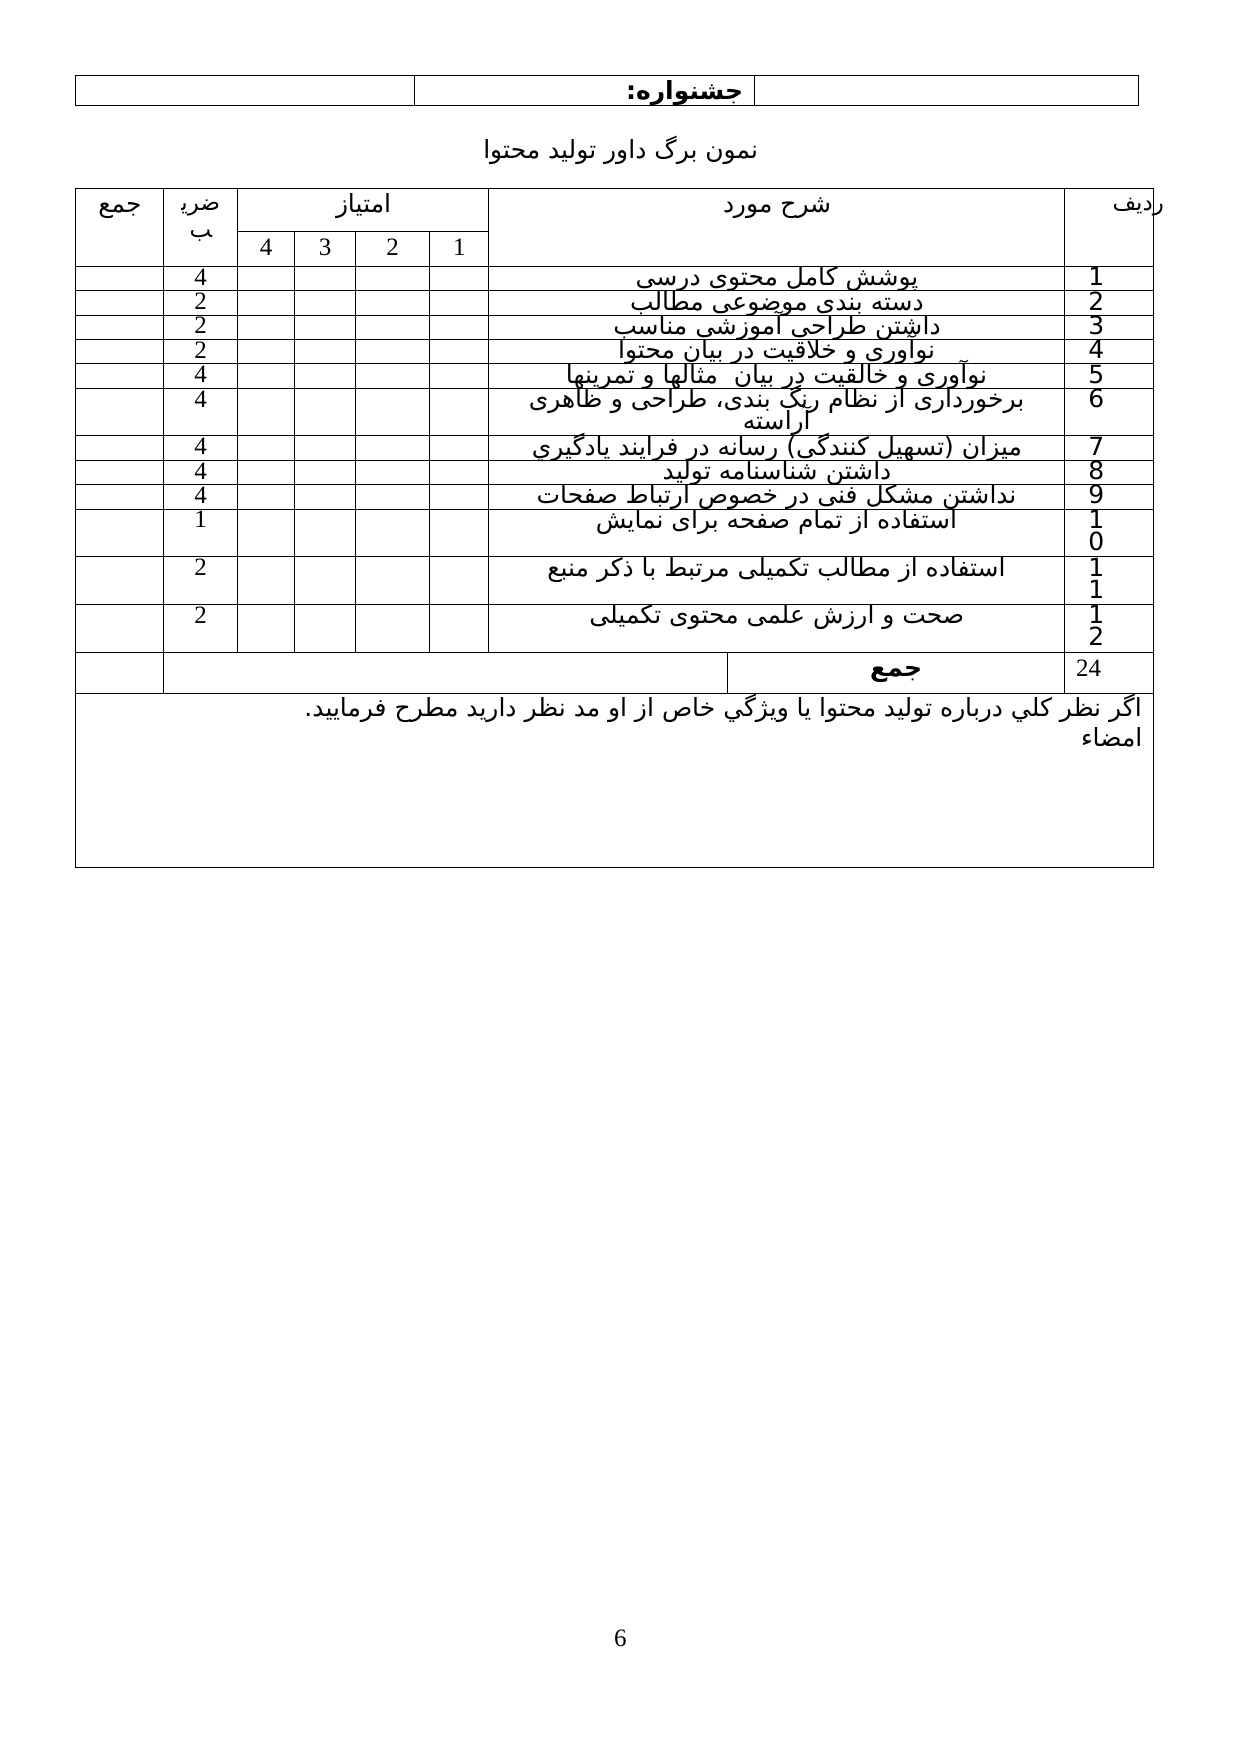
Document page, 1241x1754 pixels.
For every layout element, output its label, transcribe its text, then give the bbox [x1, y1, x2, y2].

table_cell [430, 485, 488, 508]
table_cell ميزان (تسهیل کنندگی) رسانه در فرايند يادگيري [557, 436, 906, 460]
table_cell نوآوری و خالقیت در بیان مثالها و تمرینها [678, 364, 1064, 388]
table_cell [76, 436, 163, 460]
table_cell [755, 76, 1138, 105]
table_cell 6 [1065, 389, 1153, 435]
table_cell [430, 557, 488, 604]
table_cell [295, 267, 355, 290]
table_cell [238, 364, 294, 388]
table_cell [430, 436, 488, 460]
table_cell 3 [295, 232, 355, 266]
table_cell [76, 267, 163, 290]
table_cell [356, 316, 429, 339]
table_cell [238, 316, 294, 339]
table_cell [430, 340, 488, 363]
table_cell [356, 340, 429, 363]
table_cell [76, 557, 163, 604]
table_cell 2 [164, 605, 237, 652]
table_cell [295, 605, 355, 652]
table_header رديف [1065, 189, 1153, 266]
table_cell [356, 485, 429, 508]
table_cell [356, 605, 429, 652]
table_cell 10 [1065, 510, 1153, 556]
table_cell 2 [356, 232, 429, 266]
table_cell 1 [430, 232, 488, 266]
table_cell استفاده از مطالب تکمیلی مرتبط با ذکر منبع [489, 557, 1064, 604]
table_cell دسته بندی موضوعی مطالب [489, 291, 1064, 314]
table_cell [430, 510, 488, 556]
table_cell 2 [164, 291, 237, 314]
table_cell [295, 389, 355, 435]
table_cell [238, 461, 294, 484]
table_cell 4 [238, 232, 294, 266]
table_cell نوآوری و خلاقیت در بیان محتوا [489, 340, 1064, 363]
table_cell [356, 389, 429, 435]
table_cell جمع [728, 653, 1064, 693]
table_cell [76, 485, 163, 508]
table_cell 4 [164, 267, 237, 290]
text نمون برگ داور تولید محتوا [75, 135, 1165, 164]
table_cell 4 [164, 364, 237, 388]
table_cell [295, 364, 355, 388]
table_cell [356, 557, 429, 604]
table_cell [76, 364, 163, 388]
table_cell [76, 389, 163, 435]
table_cell [76, 653, 163, 693]
table_cell [430, 267, 488, 290]
table_cell 4 [164, 485, 237, 508]
table_cell 4 [164, 389, 237, 435]
table_cell 12 [1065, 605, 1153, 652]
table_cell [76, 76, 414, 105]
table_cell [356, 510, 429, 556]
table_cell صحت و ارزش علمی محتوی تکمیلی [489, 605, 1064, 652]
table_cell [238, 557, 294, 604]
table_cell 2 [164, 340, 237, 363]
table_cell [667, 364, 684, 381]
table_cell [295, 436, 355, 460]
table_cell [238, 510, 294, 556]
table_cell 2 [164, 557, 237, 604]
table_cell [356, 461, 429, 484]
table_cell [76, 340, 163, 363]
table_cell 11 [1065, 557, 1153, 604]
table_cell 1 [164, 510, 237, 556]
table_cell [76, 461, 163, 484]
table_header شرح مورد [489, 189, 1064, 266]
table_cell [76, 291, 163, 314]
table_cell [238, 436, 294, 460]
table_cell 3 [1065, 316, 1153, 339]
table_cell [238, 605, 294, 652]
table_cell [430, 316, 488, 339]
table_cell [76, 605, 163, 652]
table_cell 4 [164, 436, 237, 460]
table_cell [164, 653, 727, 693]
table_cell [356, 267, 429, 290]
table_cell [238, 267, 294, 290]
table_cell [238, 389, 294, 435]
table_cell پوشش کامل محتوی درسی [489, 267, 1064, 290]
table_cell [76, 510, 163, 556]
table_cell 2 [1065, 291, 1153, 314]
table_cell 8 [1065, 461, 1153, 484]
table_cell [295, 510, 355, 556]
table_cell نداشتن مشکل فنی در خصوص ارتباط صفحات [489, 485, 1064, 508]
table_cell 4 [1065, 340, 1153, 363]
table_cell [238, 485, 294, 508]
table_cell [295, 316, 355, 339]
table_cell [430, 605, 488, 652]
table_cell 4 [164, 461, 237, 484]
table_cell [76, 316, 163, 339]
table_cell نوآوری و خالقیت در بیان مثالها و تمرینها [570, 364, 673, 388]
table_header امتياز [238, 189, 488, 231]
table_cell [295, 340, 355, 363]
table_cell [295, 461, 355, 484]
table_cell 9 [1065, 485, 1153, 508]
table_cell [238, 291, 294, 314]
table_cell 5 [1065, 364, 1153, 388]
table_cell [415, 76, 754, 105]
table_cell [295, 291, 355, 314]
table_header ضريب [164, 189, 237, 266]
table_cell [430, 291, 488, 314]
table_cell [356, 364, 429, 388]
table_cell ميزان (تسهیل کنندگی) رسانه در فرايند يادگيري [892, 436, 1064, 460]
table_cell برخورداری از نظام رنگ بندی، طراحی و ظاهری آراسته [489, 389, 1064, 435]
table_cell داشتن طراحی آموزشی مناسب [839, 316, 1064, 339]
table_cell [295, 485, 355, 508]
table_header جمع [76, 189, 163, 266]
table_cell [356, 436, 429, 460]
table_cell [430, 389, 488, 435]
table_cell [238, 340, 294, 363]
table_cell 1 [1065, 267, 1153, 290]
table_cell داشتن شناسنامه تولید [489, 461, 1064, 484]
table_cell 24 [1065, 653, 1153, 693]
table_cell اگر نظر كلي درباره تولید محتوا يا ويژگي خاص از او مد نظر داريد مطرح فرماييد. امضاء [76, 694, 1153, 867]
table_cell داشتن طراحی آموزشی مناسب [489, 316, 850, 339]
table_cell [430, 364, 488, 388]
table_cell [295, 557, 355, 604]
table_cell [356, 291, 429, 314]
table_cell استفاده از تمام صفحه برای نمایش [489, 510, 1064, 556]
table_cell 2 [164, 316, 237, 339]
table_cell 7 [1065, 436, 1153, 460]
table_cell [430, 461, 488, 484]
